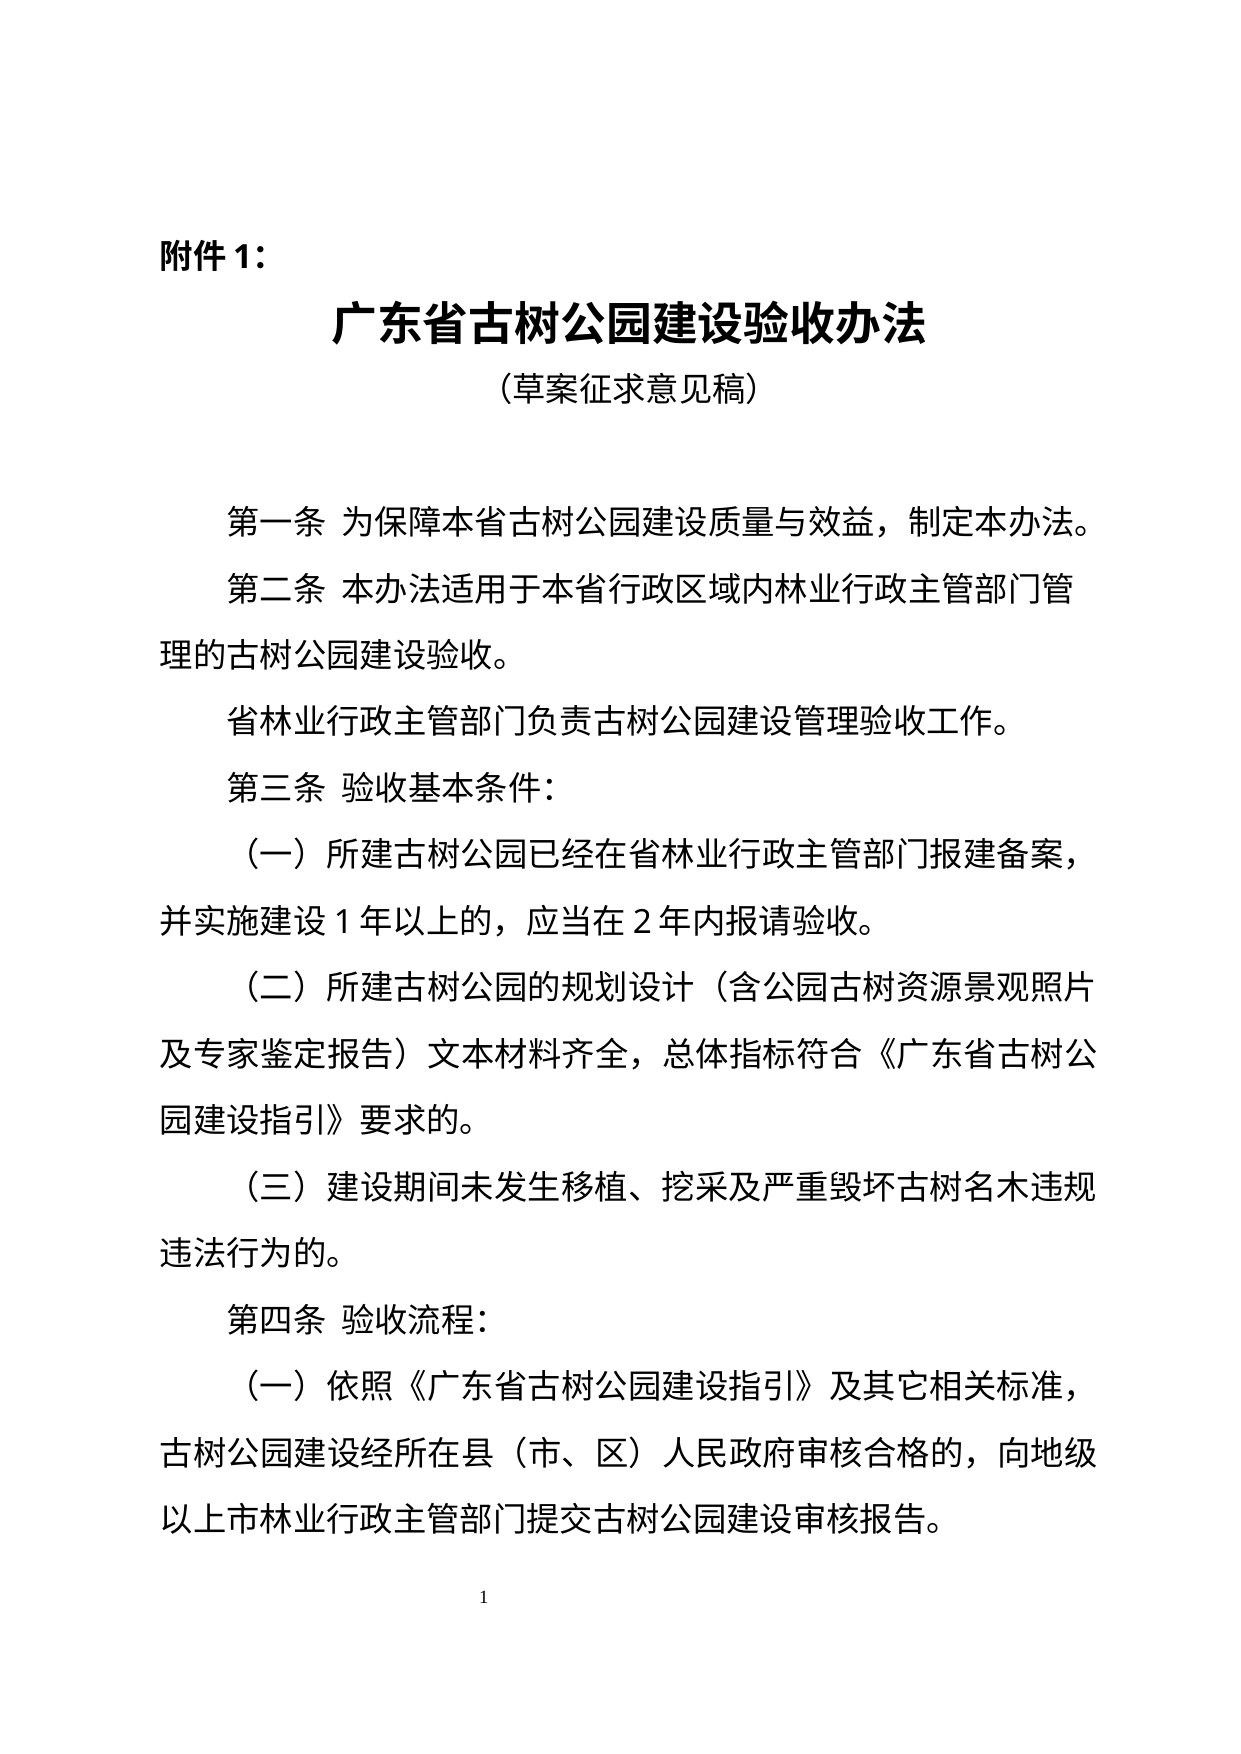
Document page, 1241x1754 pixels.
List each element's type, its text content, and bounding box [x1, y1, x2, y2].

text 第一条 为保障本省古树公园建设质量与效益，制定本办法。 [159, 487, 1098, 553]
text （二）所建古树公园的规划设计（含公园古树资源景观照片及专家鉴定报告）文本材料齐全，总体指标符合《广东省古树公园建设指引》要求的。 [159, 952, 1098, 1151]
text （一）所建古树公园已经在省林业行政主管部门报建备案，并实施建设 1年以上的，应当在2年内报请验收。 [159, 819, 1098, 952]
text （三）建设期间未发生移植、挖采及严重毁坏古树名木违规违法行为的。 [159, 1151, 1098, 1284]
text 第三条 验收基本条件： [159, 753, 1098, 819]
text 附件1： [159, 221, 1098, 287]
text 省林业行政主管部门负责古树公园建设管理验收工作。 [159, 686, 1098, 753]
text 广东省古树公园建设验收办法 [159, 287, 1098, 354]
text （一）依照《广东省古树公园建设指引》及其它相关标准，古树公园建设经所在县（市、区）人民政府审核合格的，向地级以上市林业行政主管部门提交古树公园建设审核报告。 [159, 1351, 1098, 1550]
text （草案征求意见稿） [159, 354, 1098, 420]
text 第二条 本办法适用于本省行政区域内林业行政主管部门管理的古树公园建设验收。 [159, 553, 1098, 686]
text 第四条 验收流程： [159, 1284, 1098, 1351]
